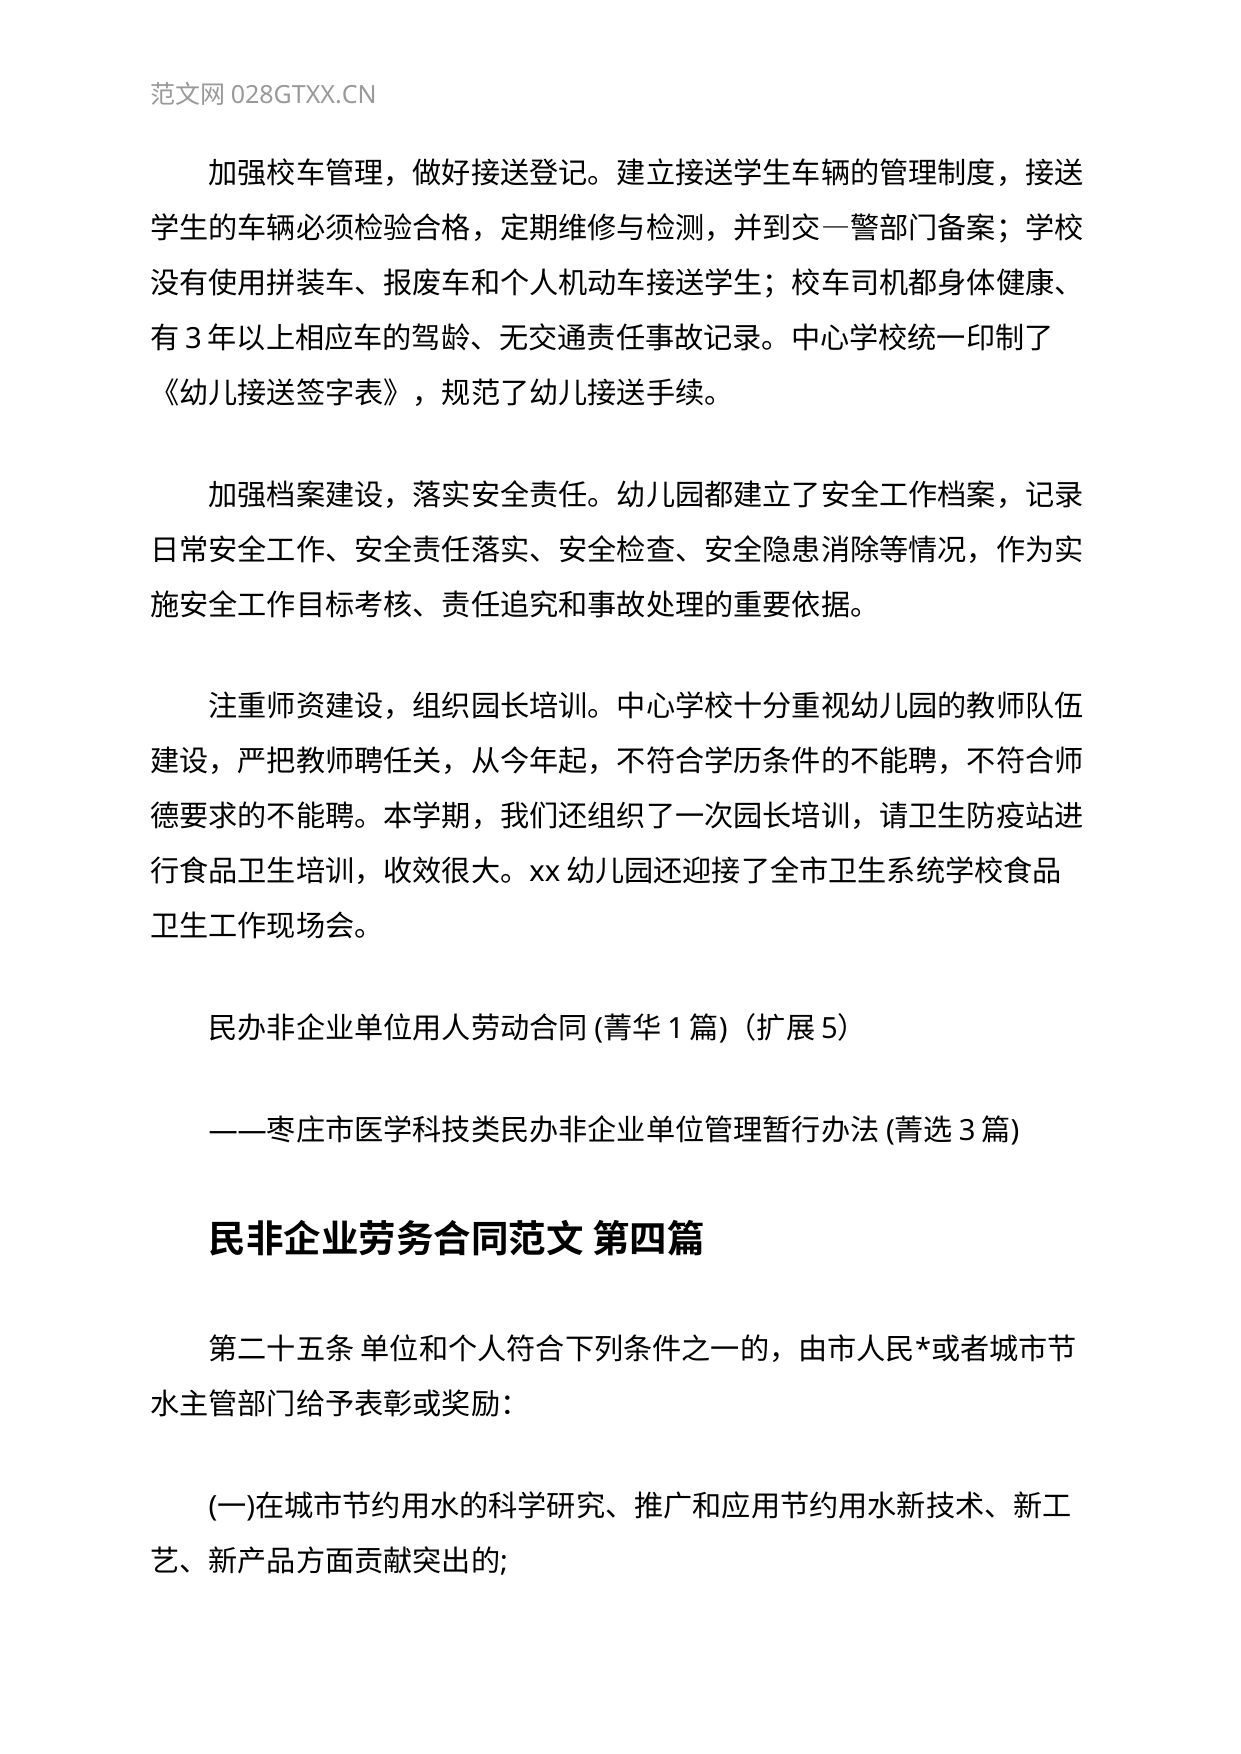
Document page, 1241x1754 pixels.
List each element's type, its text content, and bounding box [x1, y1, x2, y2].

text 注重师资建设，组织园长培训。中心学校十分重视幼儿园的教师队伍建设，严把教师聘任关，从今年起，不符合学历条件的不能聘，不符合师德要求的不能聘。本学期，我们还组织了一次园长培训，请卫生防疫站进行食品卫生培训，收效很大。xx幼儿园还迎接了全市卫生系统学校食品卫生工作现场会。 [150, 683, 1090, 945]
text (一)在城市节约用水的科学研究、推广和应用节约用水新技术、新工艺、新产品方面贡献突出的; [150, 1483, 1090, 1580]
text 加强校车管理，做好接送登记。建立接送学生车辆的管理制度，接送学生的车辆必须检验合格，定期维修与检测，并到交—警部门备案；学校没有使用拼装车、报废车和个人机动车接送学生；校车司机都身体健康、有3年以上相应车的驾龄、无交通责任事故记录。中心学校统一印制了《幼儿接送签字表》，规范了幼儿接送手续。 [150, 150, 1090, 412]
text 加强档案建设，落实安全责任。幼儿园都建立了安全工作档案，记录日常安全工作、安全责任落实、安全检查、安全隐患消除等情况，作为实施安全工作目标考核、责任追究和事故处理的重要依据。 [150, 471, 1090, 623]
text 第二十五条 单位和个人符合下列条件之一的，由市人民*或者城市节水主管部门给予表彰或奖励： [150, 1326, 1090, 1423]
text 民办非企业单位用人劳动合同 (菁华1篇)（扩展5） [150, 1004, 1090, 1047]
text ——枣庄市医学科技类民办非企业单位管理暂行办法 (菁选3篇) [150, 1106, 1090, 1149]
text 民非企业劳务合同范文 第四篇 [150, 1208, 1090, 1263]
